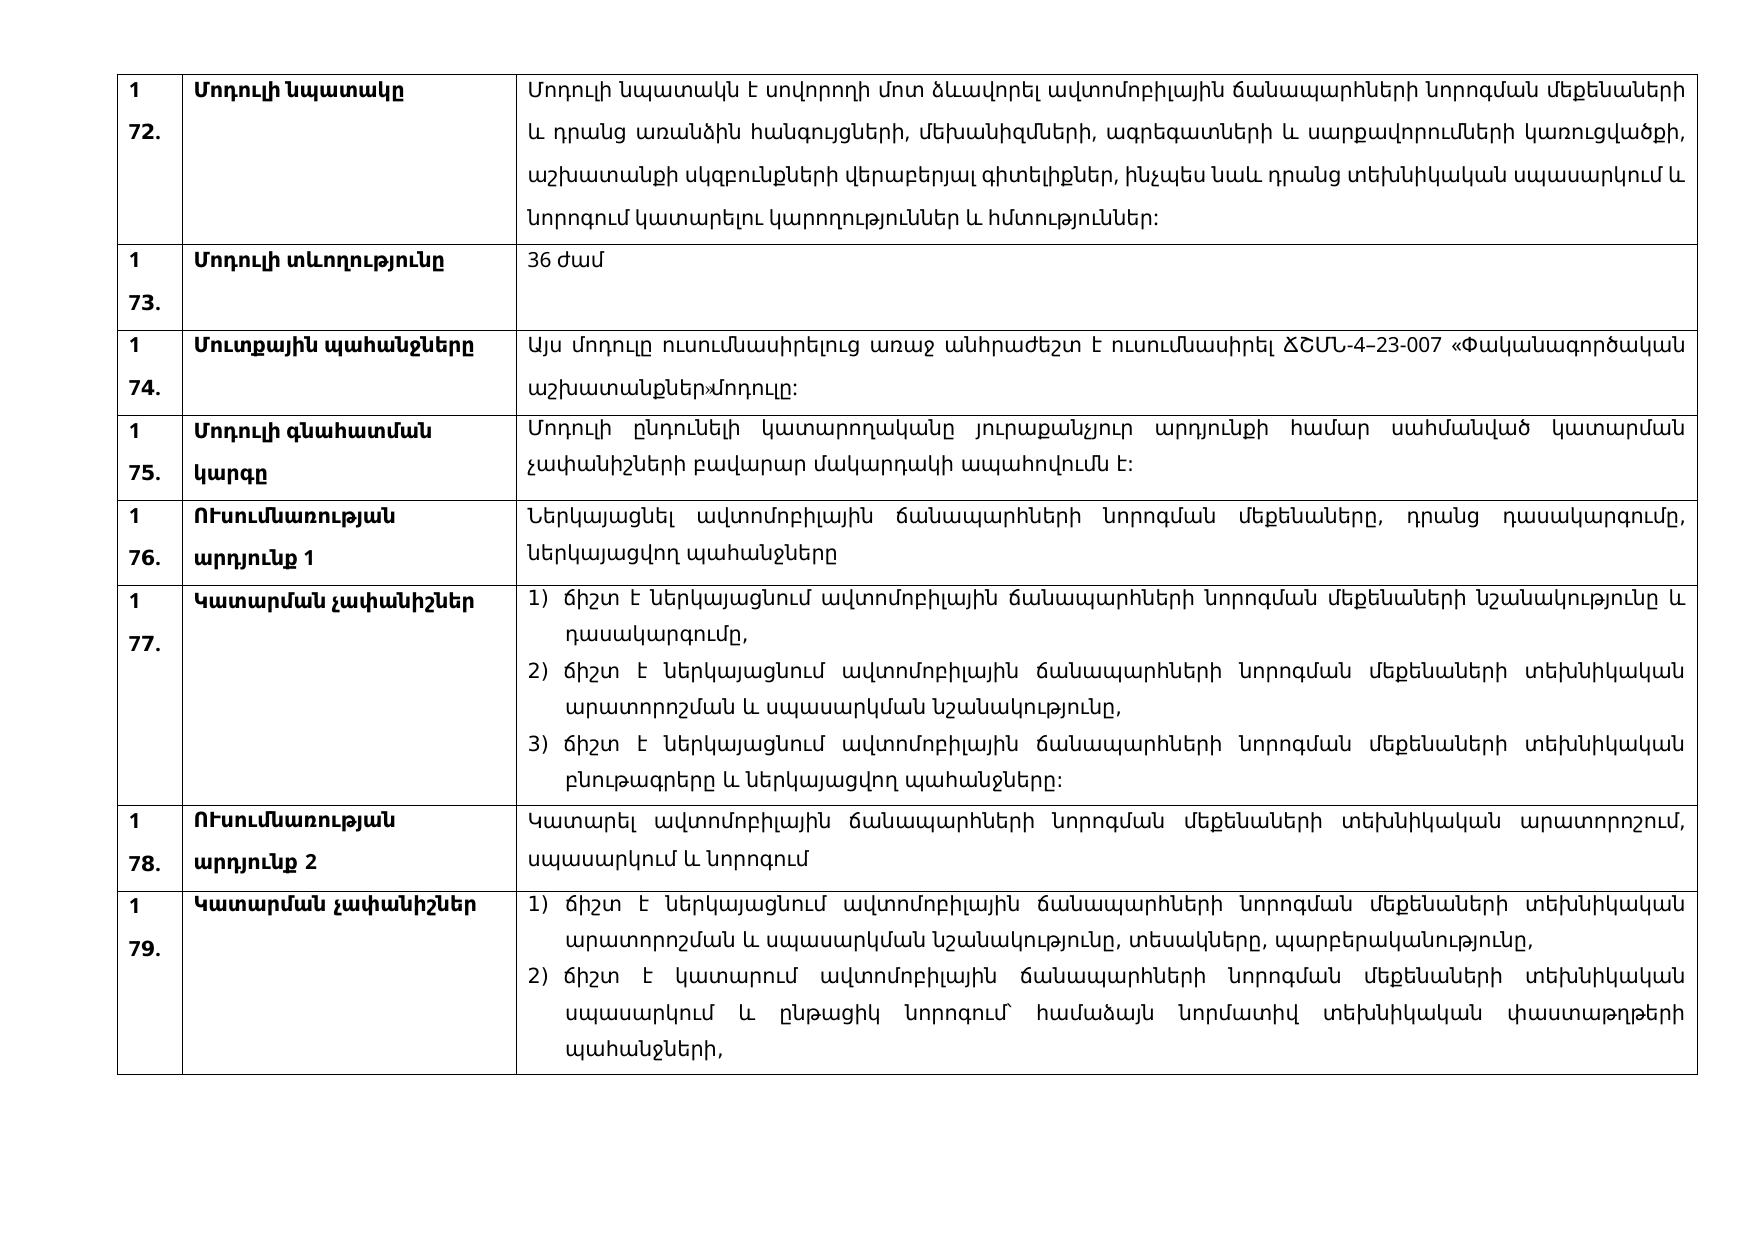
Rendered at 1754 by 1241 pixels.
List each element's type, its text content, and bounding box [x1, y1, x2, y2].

table_cell Մոդուլի նպատակն է սովորողի մոտ ձևավորել ավտոմոբիլային ճանապարհների նորոգման մեքենաների և դրանց առանձին հանգույցների, մեխանիզմների, ագրեգատների և սարքավորումների կառուցվածքի, աշխատանքի սկզբունքների վերաբերյալ գիտելիքներ, ինչպես նաև դրանց տեխնիկական սպասարկում և նորոգում կատարելու կարողություններ և հմտություններ: [517, 75, 1697, 244]
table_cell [517, 892, 1697, 1074]
table_cell 175. [118, 416, 182, 500]
table_cell Կատարման չափանիշներ [183, 586, 516, 805]
table_cell Մոդուլի տևողությունը [183, 245, 516, 329]
table_cell 178. [118, 806, 182, 891]
table_cell Այս մոդուլը ուսումնասիրելուց առաջ անհրաժեշտ է ուսումնասիրել ՃՇՄՆ-4–23-007 «Փականագործական աշխատանքներ մոդուլը: [517, 331, 1697, 415]
table_cell 36 ժամ [517, 245, 1697, 329]
table_cell 172. [118, 75, 182, 244]
table_cell Մոդուլի նպատակը [183, 75, 516, 244]
table_cell Կատարման չափանիշներ [183, 892, 516, 1074]
table_cell 174. [118, 331, 182, 415]
table_cell Մոդուլի գնահատման կարգը [183, 416, 516, 500]
table_cell Մուտքային պահանջները [183, 331, 516, 415]
table_cell 177. [118, 586, 182, 805]
table_cell ՈՒսումնառության արդյունք 1 [183, 501, 516, 585]
table_cell Մոդուլի ընդունելի կատարողականը յուրաքանչյուր արդյունքի համար սահմանված կատարման չափանիշների բավարար մակարդակի ապահովումն է: [517, 416, 1697, 500]
table_cell 176. [118, 501, 182, 585]
table_cell ճիշտ է ներկայացնում ավտոմոբիլային ճանապարհների նորոգման մեքենաների նշանակությունը և դասակարգումը, ճիշտ է ներկայացնում ավտոմոբիլային ճանապարհների նորոգման մեքենաների տեխնիկական արատորոշման և սպասարկման նշանակությունը, ճիշտ է ներկայացնում ավտոմոբիլային ճանապարհների նորոգման մեքենաների տեխնիկական բնութագրերը և ներկայացվող պահանջները: [517, 586, 1697, 805]
table_cell ՈՒսումնառության արդյունք 2 [183, 806, 516, 891]
table_cell Կատարել ավտոմոբիլային ճանապարհների նորոգման մեքենաների տեխնիկական արատորոշում, սպասարկում և նորոգում [517, 806, 1697, 891]
table_cell 179. [118, 892, 182, 1074]
table_cell Ներկայացնել ավտոմոբիլային ճանապարհների նորոգման մեքենաները, դրանց դասակարգումը, ներկայացվող պահանջները [517, 501, 1697, 585]
table_cell 173. [118, 245, 182, 329]
